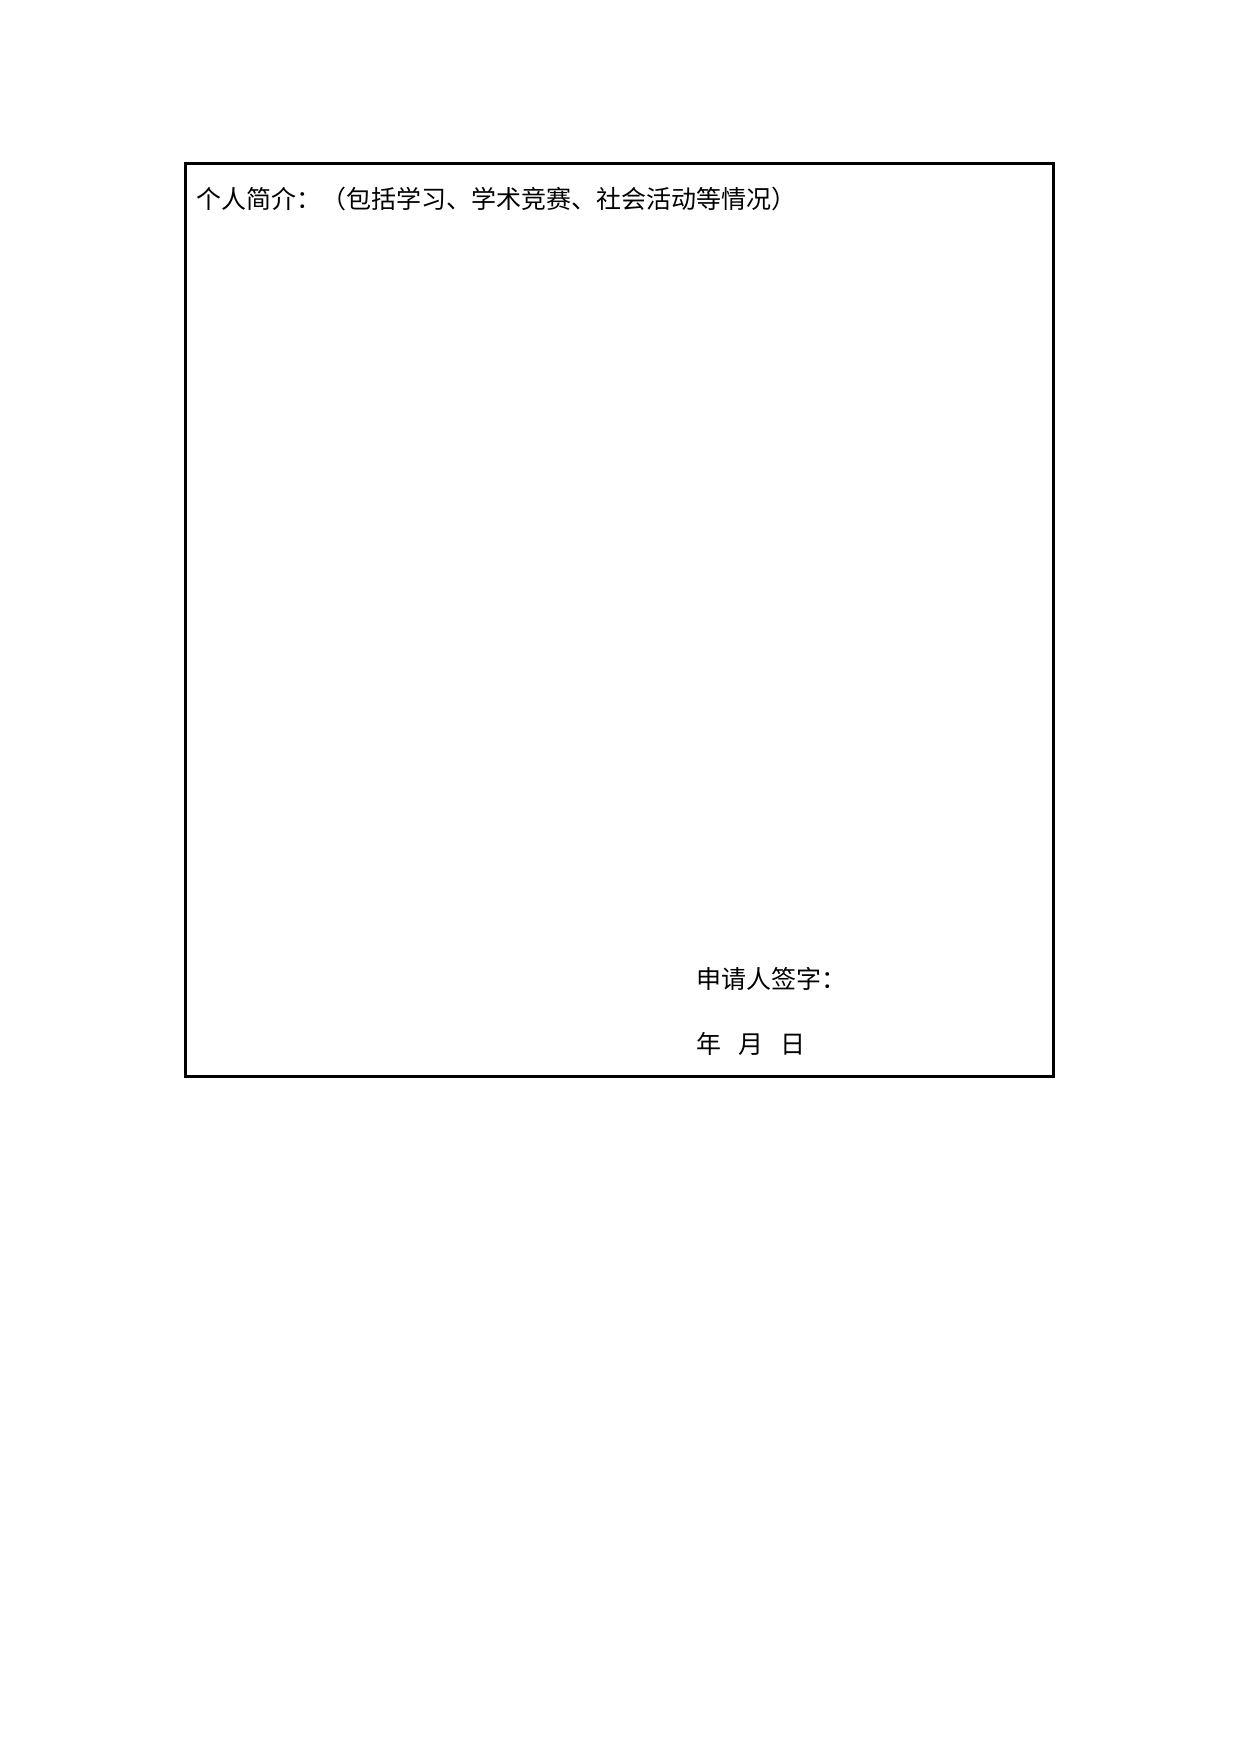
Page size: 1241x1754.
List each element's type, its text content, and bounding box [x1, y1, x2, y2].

table_cell 个人简介：（包括学习、学术竞赛、社会活动等情况） 申请人签字： 年 月 日 [187, 165, 1052, 1075]
